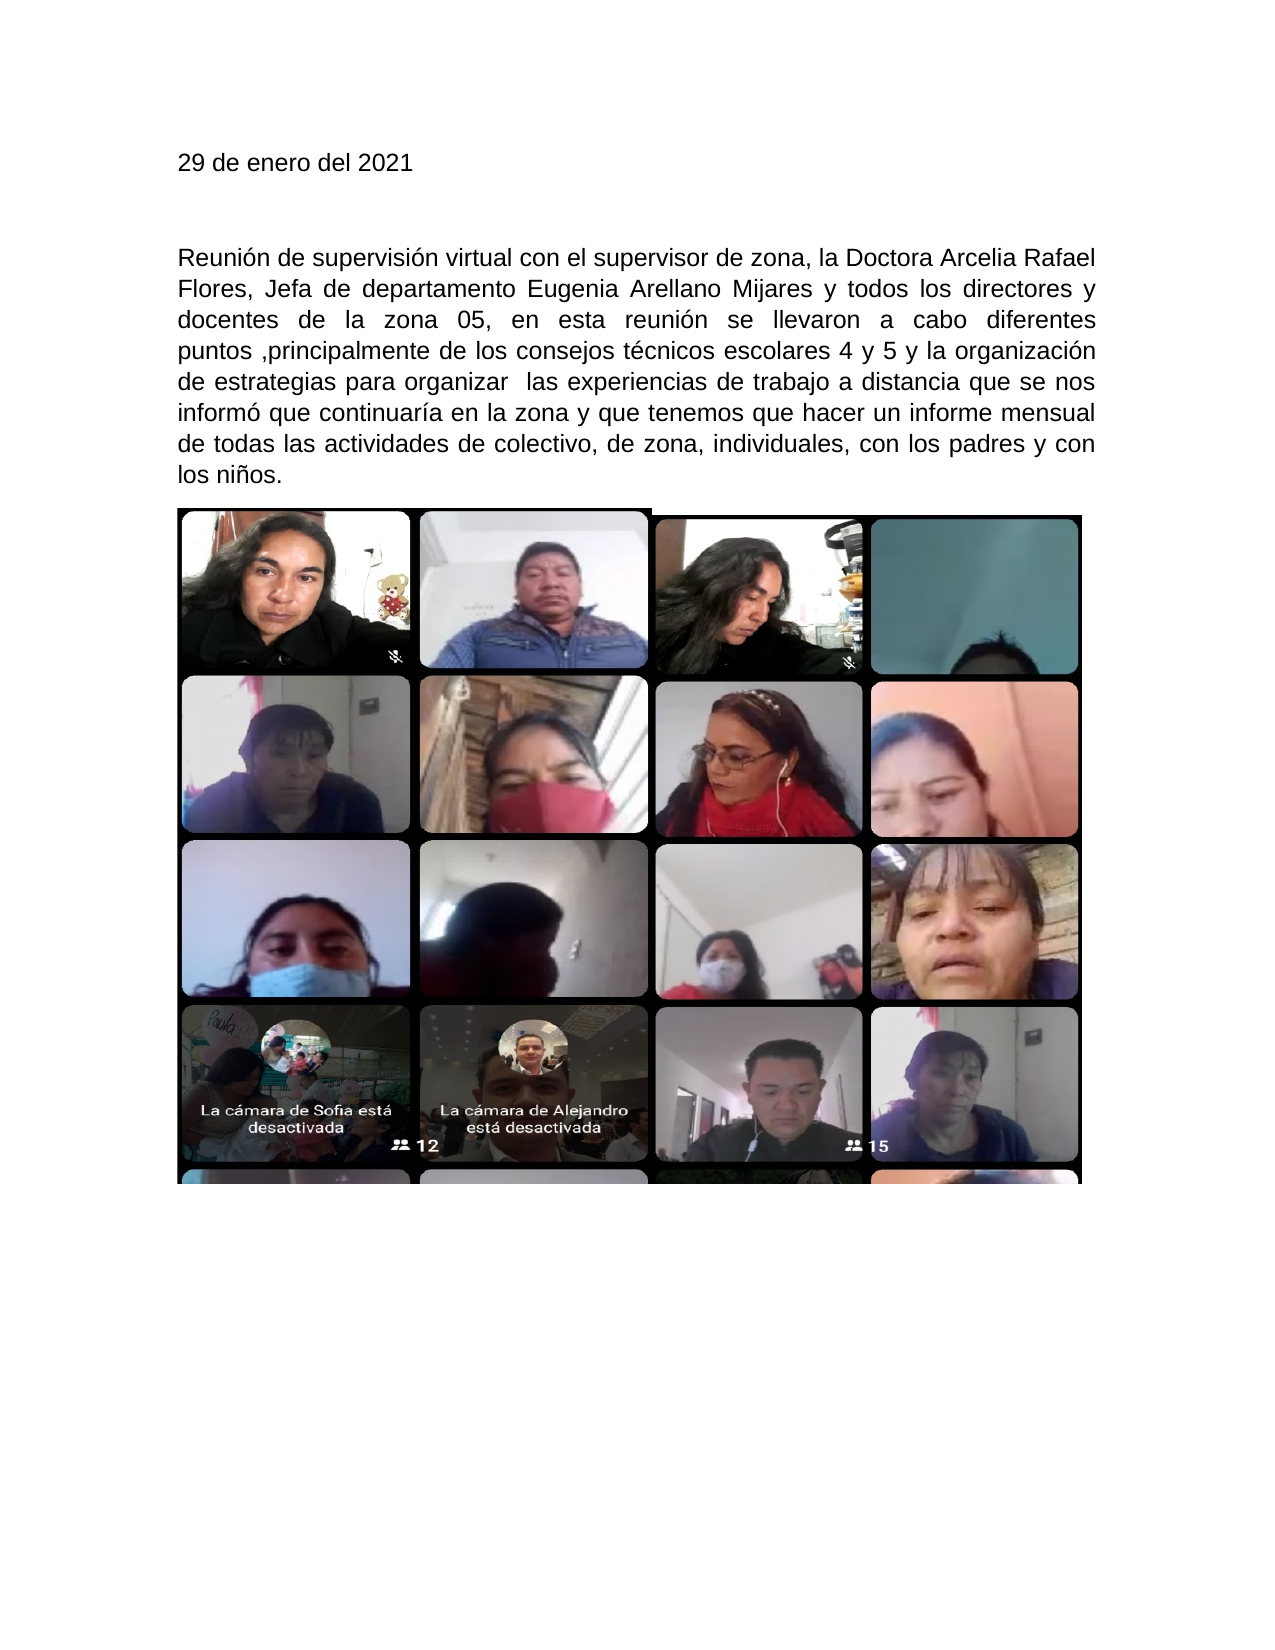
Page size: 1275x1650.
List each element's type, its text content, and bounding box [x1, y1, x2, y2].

text 29 de enero del 2021 [177, 148, 1098, 176]
text Reunión de supervisión virtual con el supervisor de zona, la Doctora Arcelia Rafael Flores, Jefa de departamento Eugenia Arellano Mijares y todos los directores y docentes de la zona 05, en esta reunión se llevaron a cabo diferentes puntos ,principalmente de los consejos técnicos escolares 4 y 5 y la organización de estrategias para organizar las experiencias de trabajo a distancia que se nos informó que continuaría en la zona y que tenemos que hacer un informe mensual de todas las actividades de colectivo, de zona, individuales, con los padres y con los niños. [177, 243, 1098, 489]
picture [177, 508, 1082, 1184]
